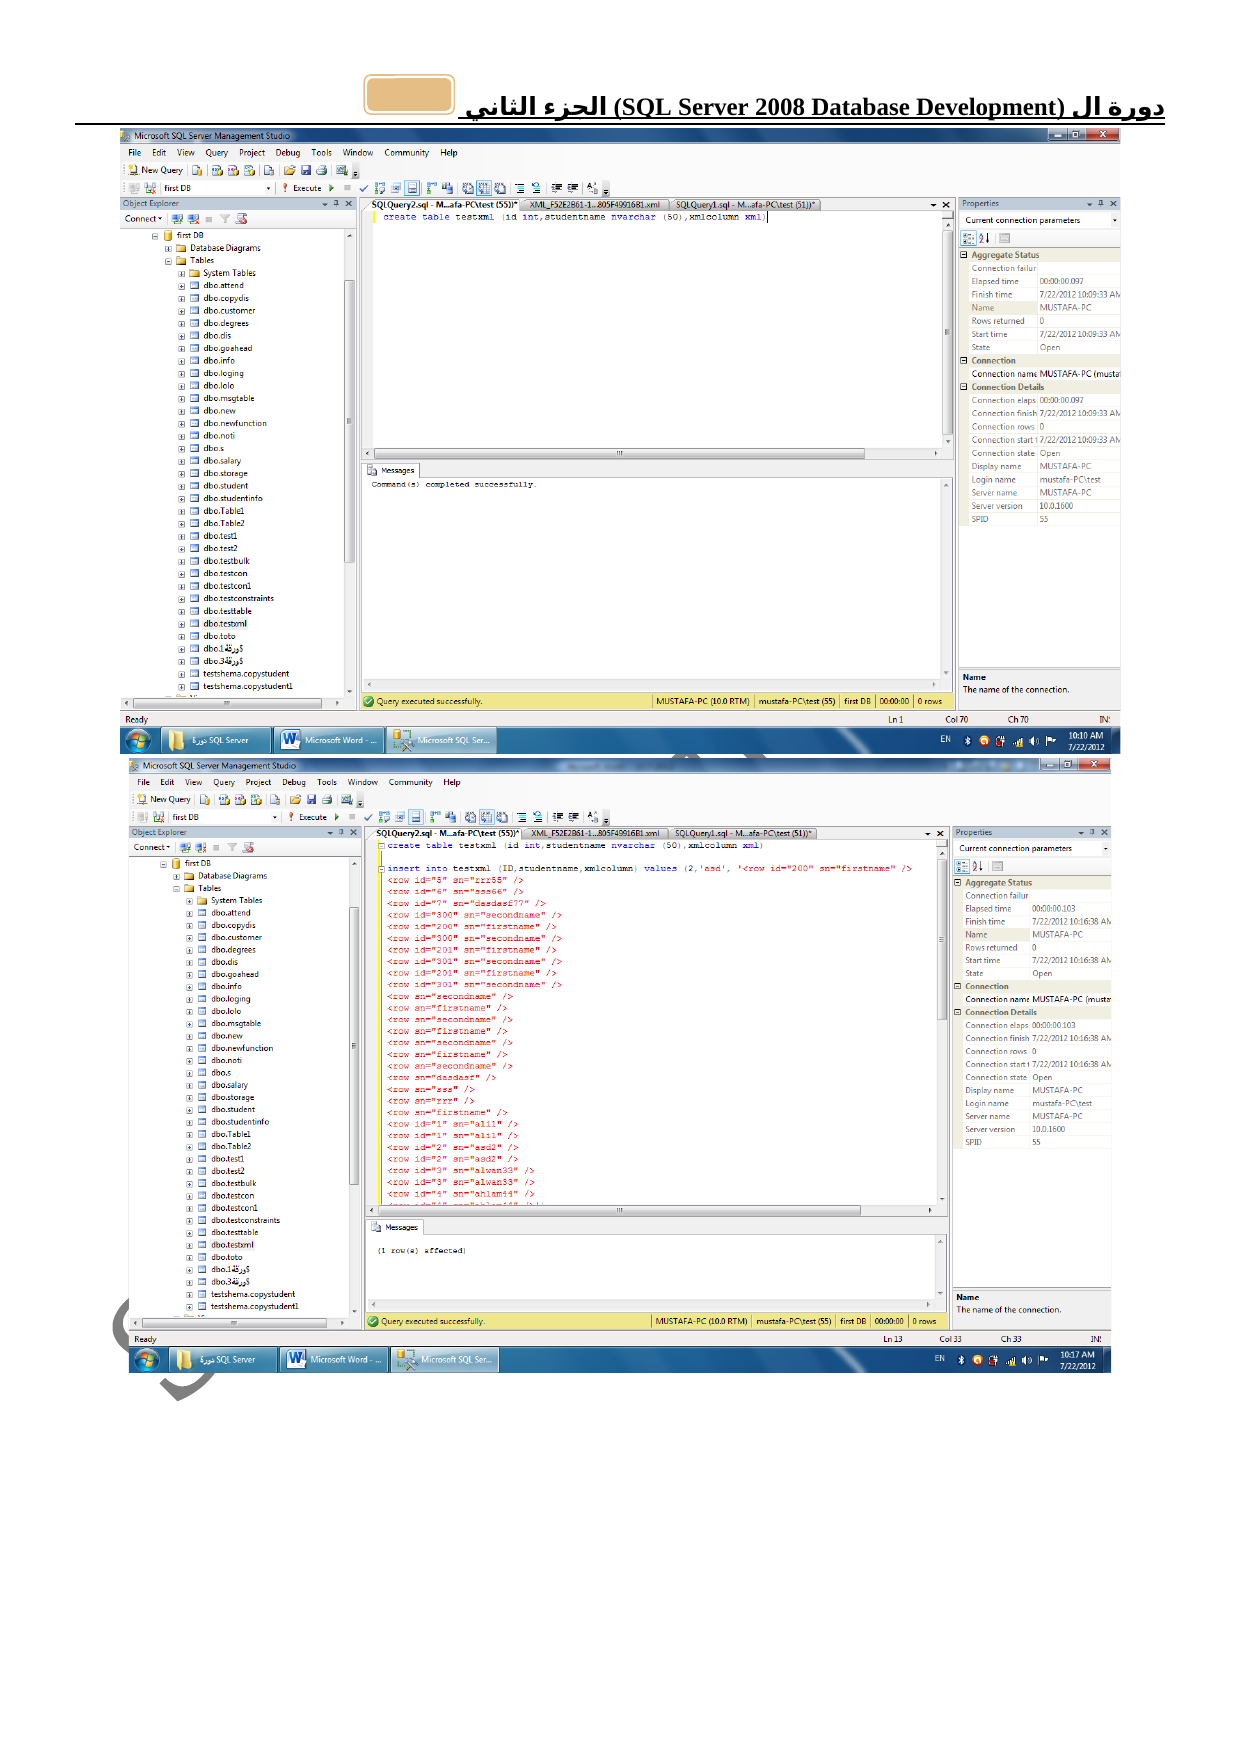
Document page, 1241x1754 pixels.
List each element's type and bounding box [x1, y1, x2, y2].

picture [128, 758, 1112, 1373]
picture [120, 128, 1121, 754]
